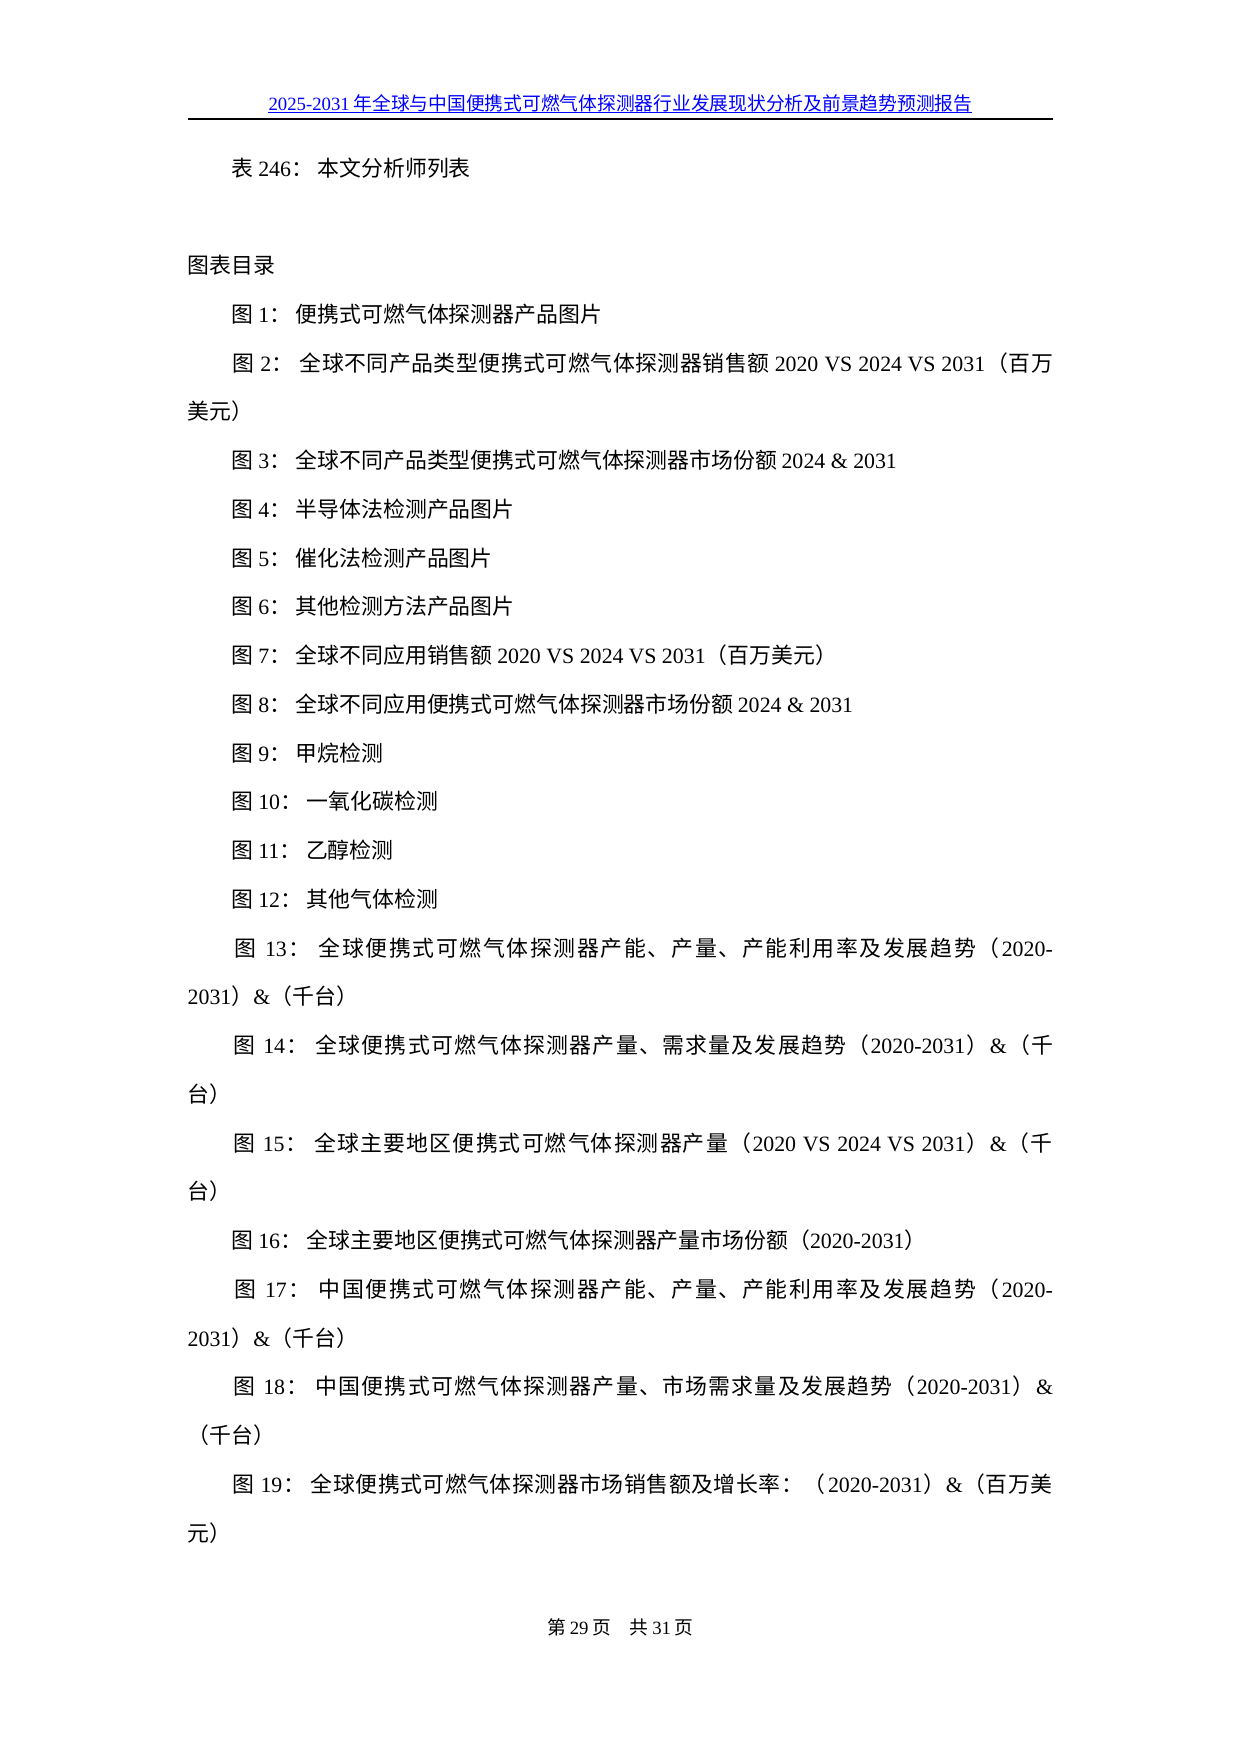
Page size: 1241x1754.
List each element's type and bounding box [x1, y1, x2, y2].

text [187, 150, 1053, 1548]
